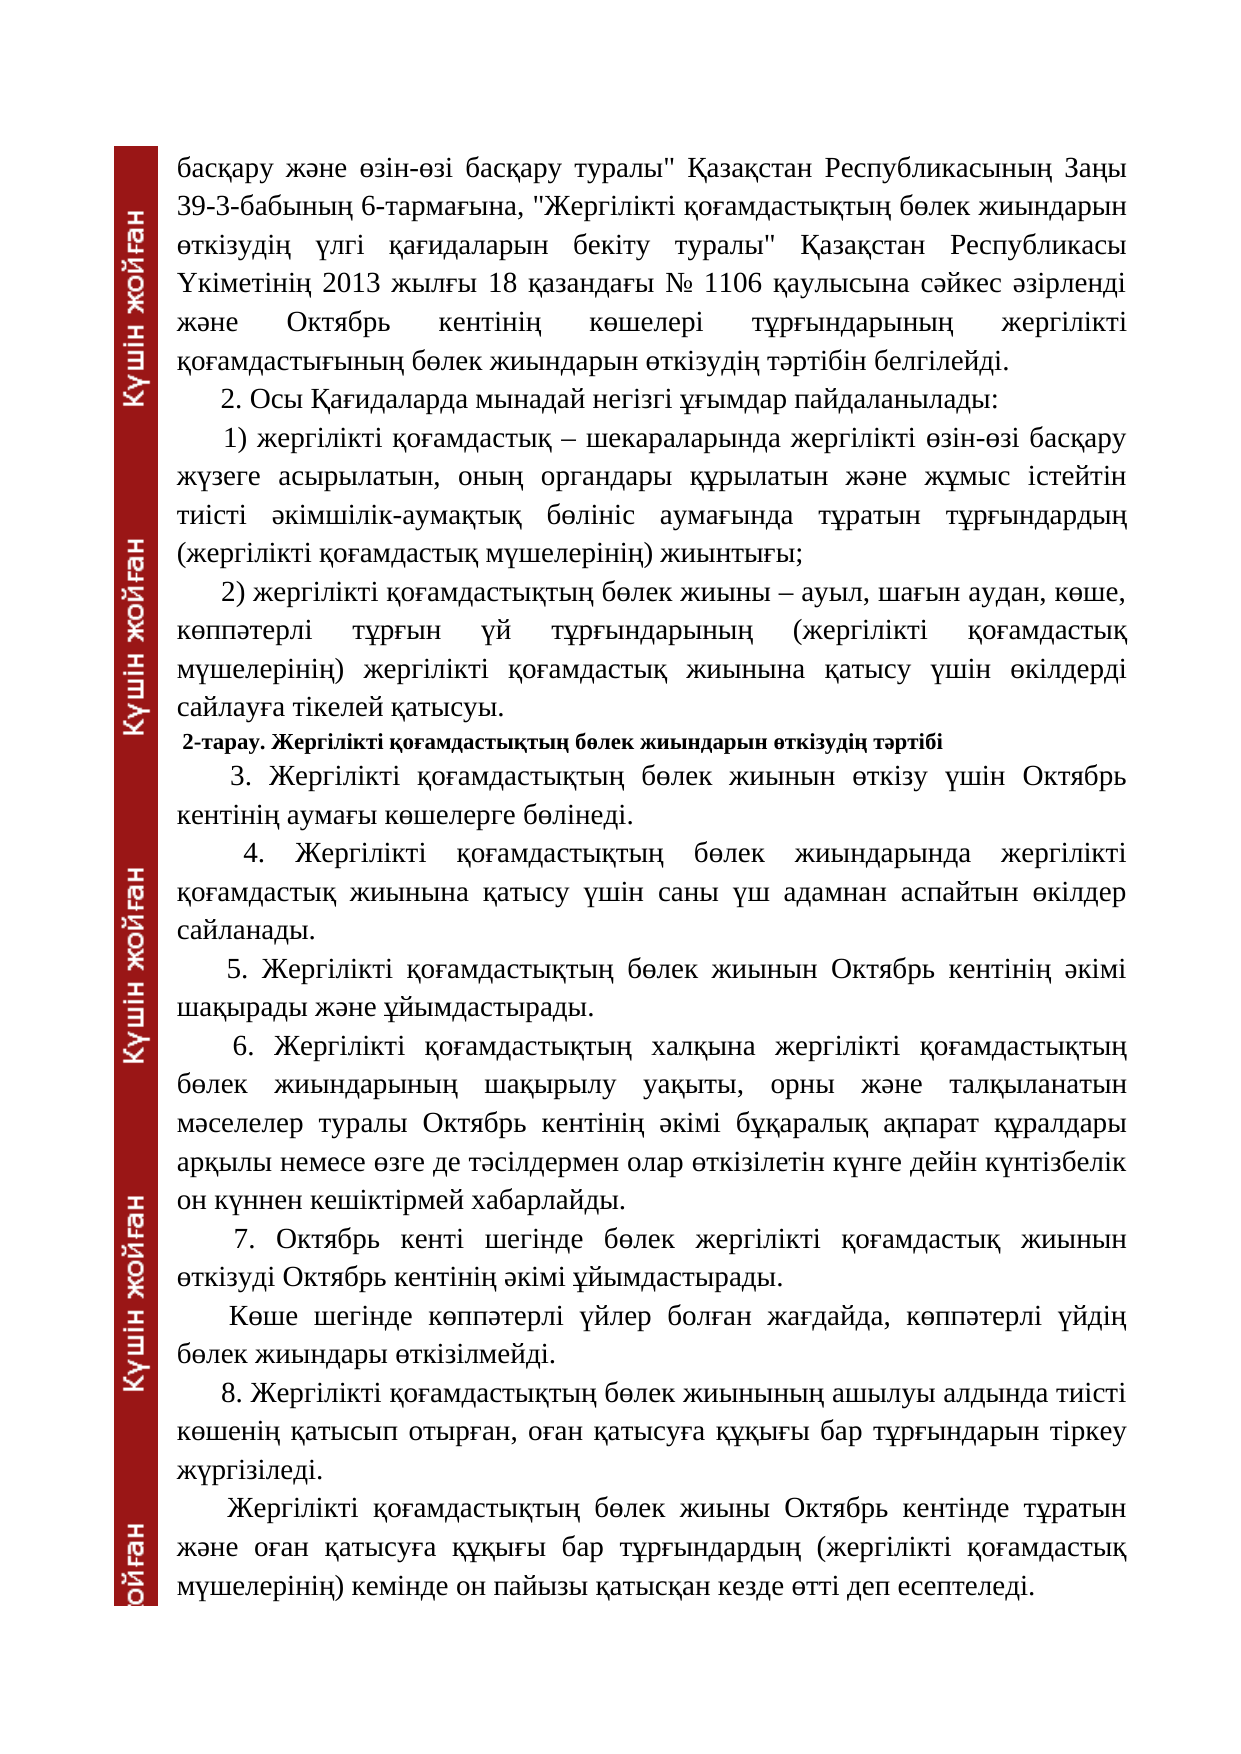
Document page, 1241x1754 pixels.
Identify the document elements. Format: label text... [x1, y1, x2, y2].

text 6. Жергілікті қоғамдастықтың халқына жергілікті қоғамдастықтың бөлек жиындарының шақырылу уақыты, орны және талқыланатын мәселелер туралы Октябрь кентінің әкімі бұқаралық ақпарат құралдары арқылы немесе өзге де тәсілдермен олар өткізілетін күнге дейін күнтізбелік он күннен кешіктірмей хабарлайды. [112, 1028, 1128, 1216]
text 8. Жергілікті қоғамдастықтың бөлек жиынының ашылуы алдында тиісті көшенің қатысып отырған, оған қатысуға құқығы бар тұрғындарын тіркеу жүргізіледі. [112, 1375, 1128, 1486]
picture [114, 1370, 158, 1375]
picture [114, 830, 158, 835]
text 4. Жергілікті қоғамдастықтың бөлек жиындарында жергілікті қоғамдастық жиынына қатысу үшін саны үш адамнан аспайтын өкілдер сайланады. [112, 835, 1128, 946]
picture [114, 754, 158, 758]
picture [114, 415, 158, 420]
picture [114, 376, 158, 381]
picture [114, 723, 158, 728]
picture [114, 1023, 158, 1028]
text 2) жергілікті қоғамдастықтың бөлек жиыны – ауыл, шағын аудан, көше, көппәтерлі тұрғын үй тұрғындарының (жергілікті қоғамдастық мүшелерінің) жергілікті қоғамдастық жиынына қатысу үшін өкілдерді сайлауға тікелей қатысуы. [112, 574, 1128, 723]
text Көше шегінде көппәтерлі үйлер болған жағдайда, көппәтерлі үйдің бөлек жиындары өткізілмейді. [112, 1298, 1128, 1370]
picture [114, 1486, 158, 1491]
text 1) жергілікті қоғамдастық – шекараларында жергілікті өзін-өзі басқару жүзеге асырылатын, оның органдары құрылатын және жұмыс істейтін тиісті әкімшілік-аумақтық бөлініс аумағында тұратын тұрғындардың (жергілікті қоғамдастық мүшелерінің) жиынтығы; [112, 420, 1128, 569]
text 2. Осы Қағидаларда мынадай негізгі ұғымдар пайдаланылады: [112, 381, 1128, 415]
picture [114, 146, 158, 150]
picture [114, 569, 158, 574]
picture [114, 1601, 158, 1606]
text 7. Октябрь кенті шегінде бөлек жергілікті қоғамдастық жиынын өткізуді Октябрь кентінің әкімі ұйымдастырады. [112, 1221, 1128, 1293]
picture [114, 1216, 158, 1221]
text 5. Жергілікті қоғамдастықтың бөлек жиынын Октябрь кентінің әкімі шақырады және ұйымдастырады. [112, 951, 1128, 1023]
text 2-тарау. Жергілікті қоғамдастықтың бөлек жиындарын өткізудің тәртібі [112, 728, 1128, 754]
text 3. Жергілікті қоғамдастықтың бөлек жиынын өткізу үшін Октябрь кентінің аумағы көшелерге бөлінеді. [112, 758, 1128, 830]
picture [114, 1293, 158, 1298]
text Жергілікті қоғамдастықтың бөлек жиыны Октябрь кентінде тұратын және оған қатысуға құқығы бар тұрғындардың (жергілікті қоғамдастық мүшелерінің) кемінде он пайызы қатысқан кезде өтті деп есептеледі. [112, 1491, 1128, 1601]
picture [114, 946, 158, 951]
